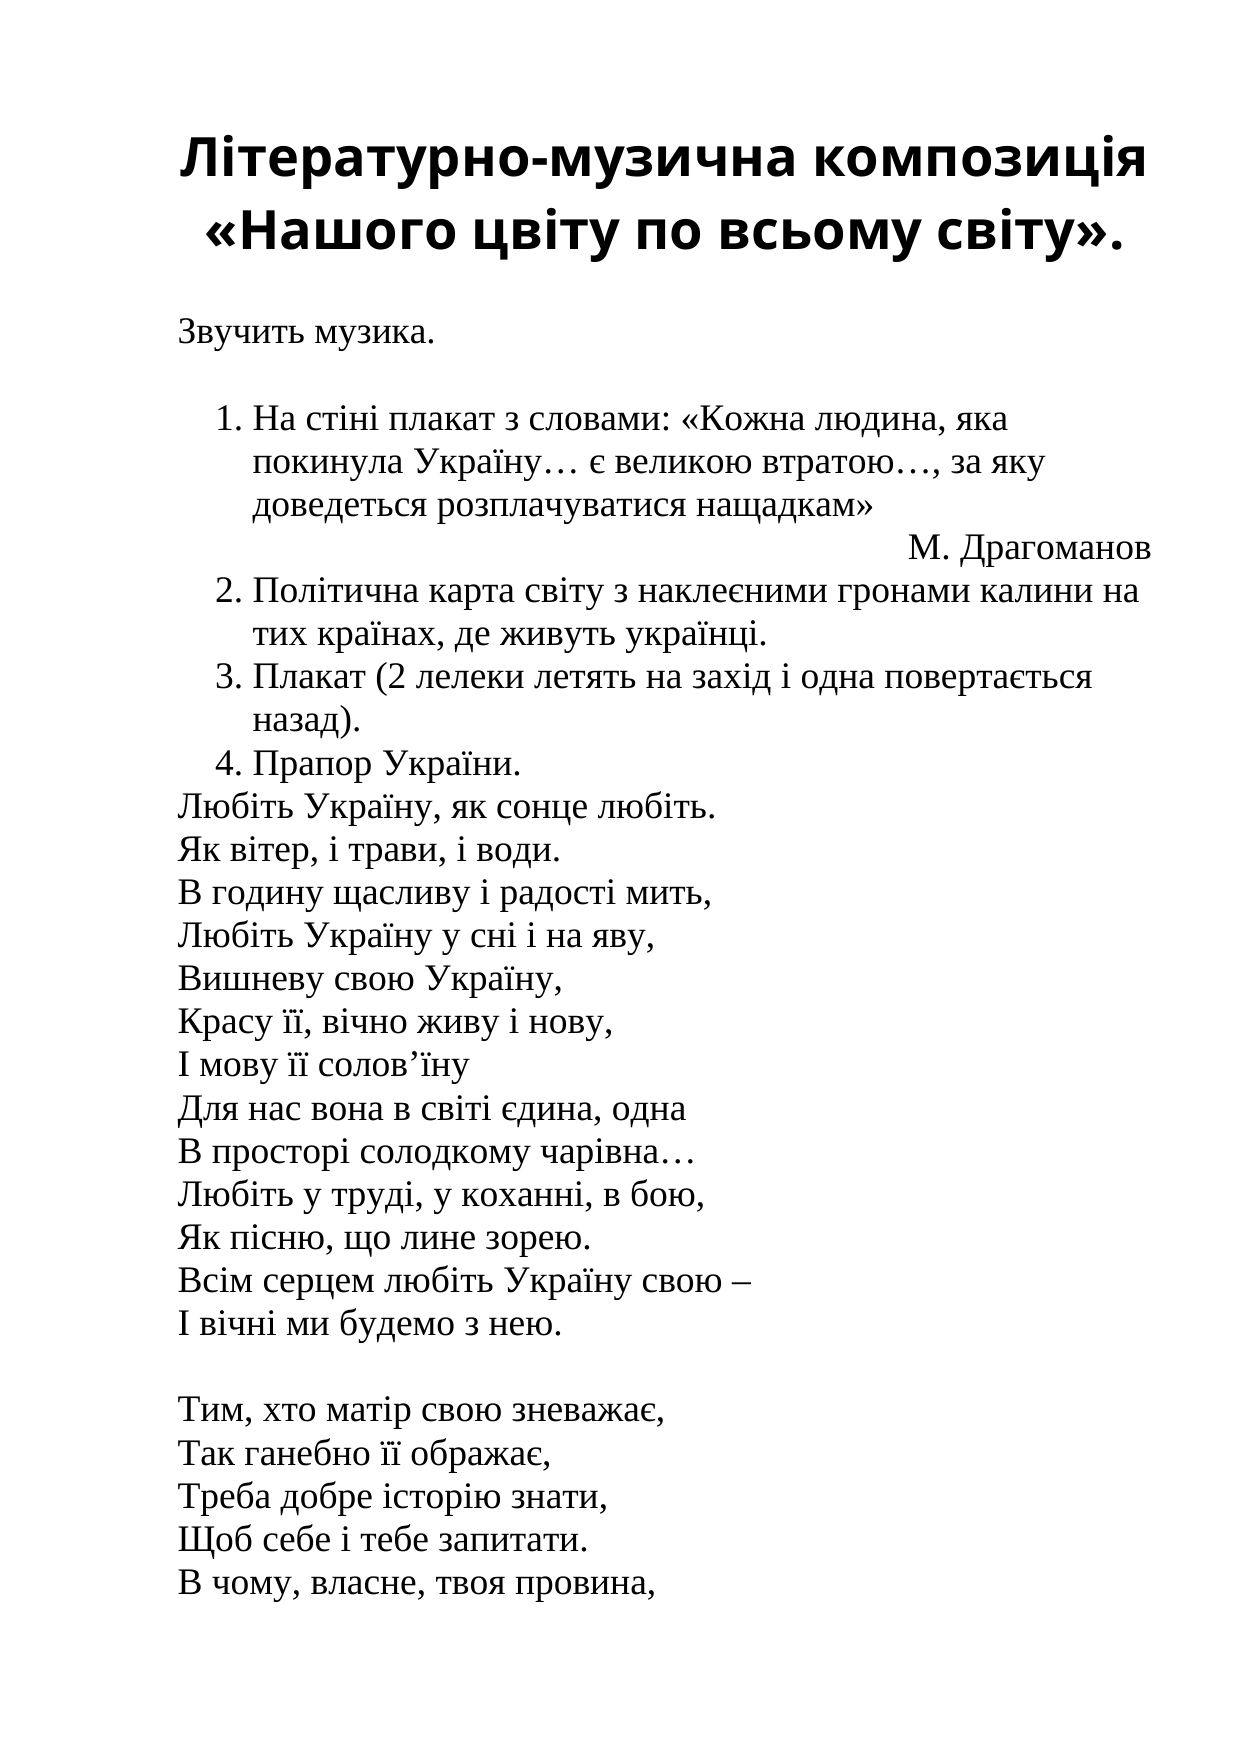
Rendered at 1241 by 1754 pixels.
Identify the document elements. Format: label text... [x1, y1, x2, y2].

text Любіть Україну у сні і на яву, [177, 912, 1152, 956]
text В чому, власне, твоя провина, [177, 1559, 1152, 1602]
text Треба добре історію знати, [177, 1473, 1152, 1516]
text Всім серцем любіть Україну свою – [177, 1257, 1152, 1301]
list Політична карта світу з наклеєними гронами калини на тих країнах, де живуть українці. [215, 567, 1152, 654]
list На стіні плакат з словами: «Кожна людина, яка покинула Україну… є великою втратою…, за яку доведеться розплачуватися нащадкам» [215, 395, 1152, 524]
text Для нас вона в світі єдина, одна [177, 1085, 1152, 1128]
text Красу її, вічно живу і нову, [177, 999, 1152, 1042]
text В просторі солодкому чарівна… [177, 1128, 1152, 1171]
text І мову її солов’їну [177, 1042, 1152, 1085]
text Як вітер, і трави, і води. [177, 826, 1152, 869]
list Плакат (2 лелеки летять на захід і одна повертається назад). [215, 654, 1152, 740]
text Щоб себе і тебе запитати. [177, 1516, 1152, 1559]
text В годину щасливу і радості мить, [177, 869, 1152, 912]
text Тим, хто матір свою зневажає, [177, 1387, 1152, 1430]
text І вічні ми будемо з нею. [177, 1301, 1152, 1344]
text Як пісню, що лине зорею. [177, 1214, 1152, 1257]
text Звучить музика. [177, 309, 1152, 352]
text Так ганебно її ображає, [177, 1430, 1152, 1473]
text Літературно-музична композиція [177, 118, 1152, 192]
list Прапор України. [215, 740, 1152, 783]
text Любіть у труді, у коханні, в бою, [177, 1171, 1152, 1214]
text М. Драгоманов [177, 524, 1152, 567]
text Любіть Україну, як сонце любіть. [177, 783, 1152, 826]
text Вишневу свою Україну, [177, 956, 1152, 999]
text «Нашого цвіту по всьому світу». [177, 192, 1152, 266]
